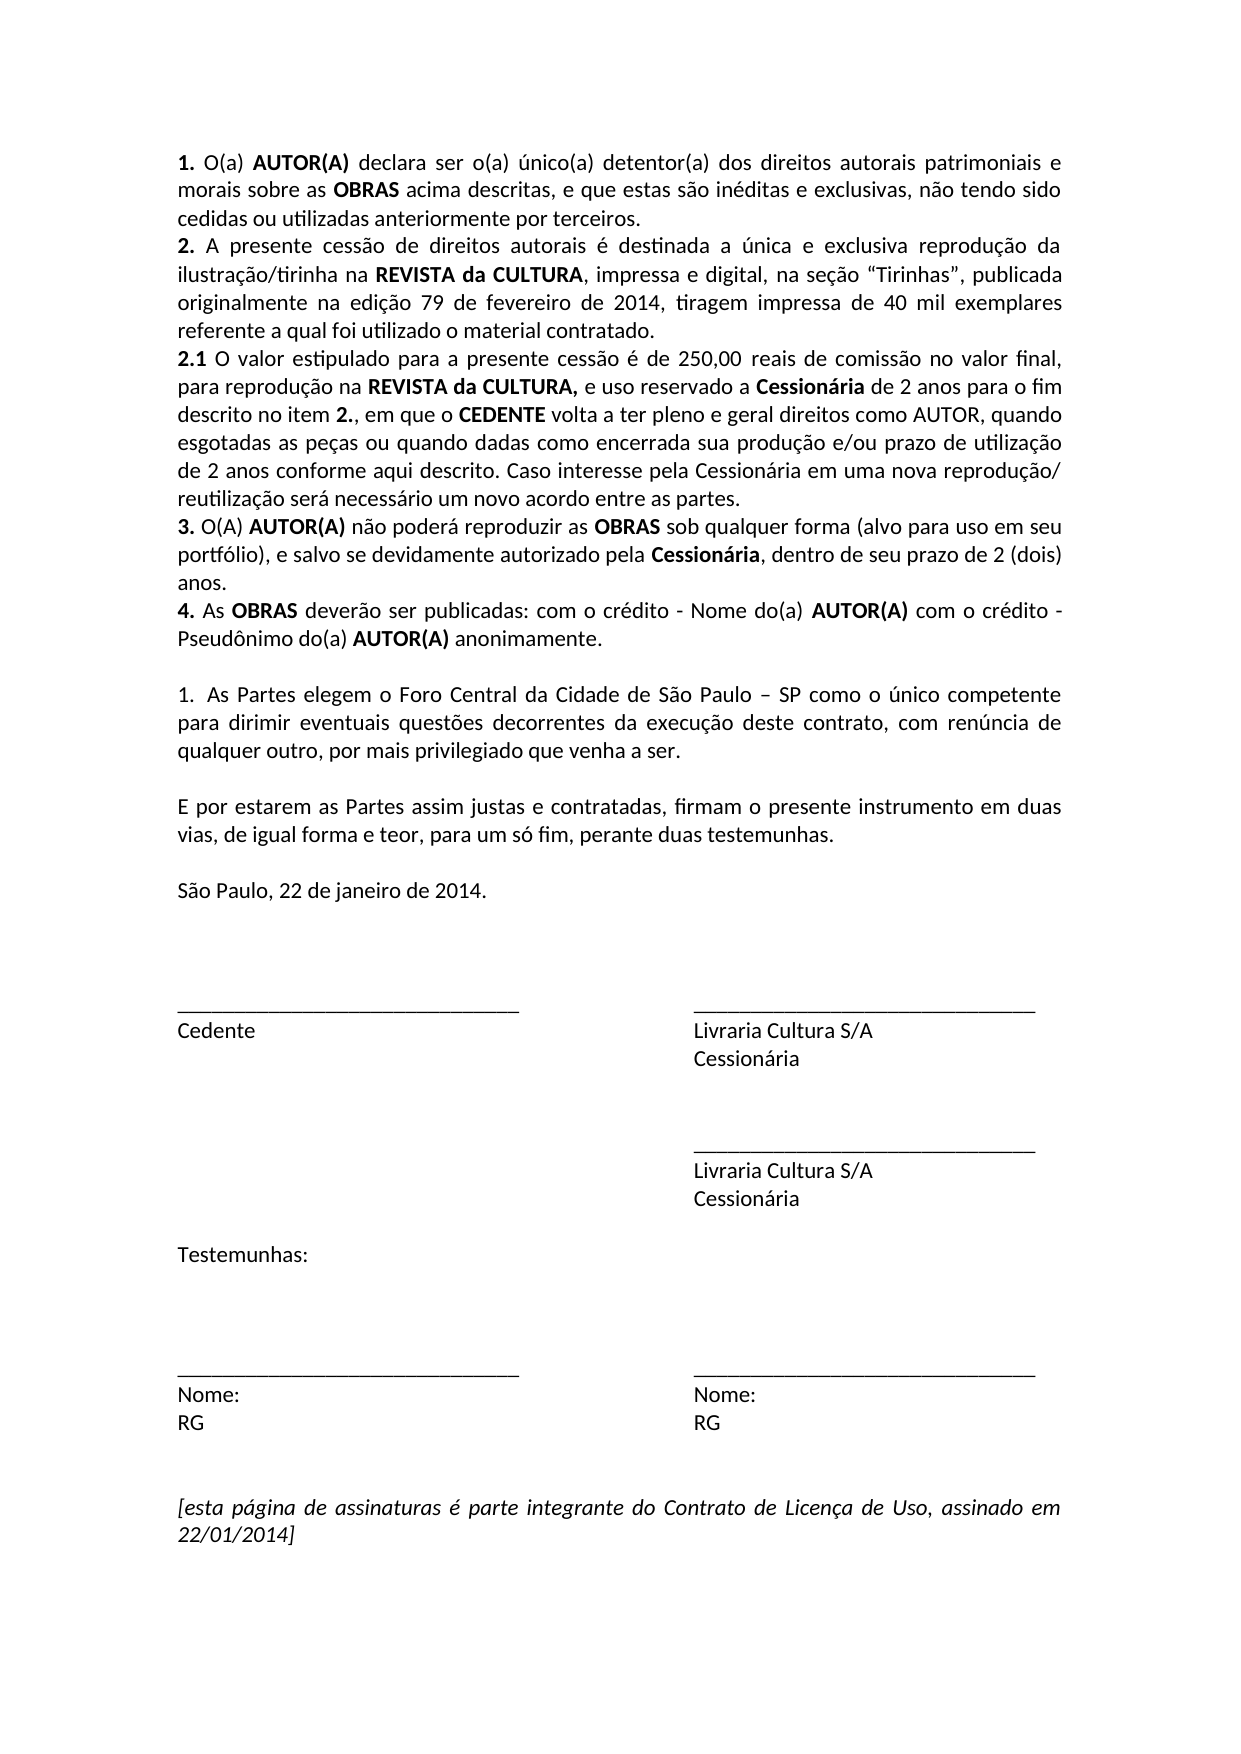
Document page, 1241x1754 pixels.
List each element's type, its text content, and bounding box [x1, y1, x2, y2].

text Cessionária [620, 1184, 1063, 1212]
text RG RG [177, 1408, 1063, 1437]
text [esta página de assinaturas é parte integrante do Contrato de Licença de Uso, assinado em 22/01/2014] [177, 1493, 1063, 1549]
text 2.1 O valor estipulado para a presente cessão é de 250,00 reais de comissão no valor final, para reprodução na REVISTA da CULTURA, e uso reservado a Cessionária de 2 anos para o fim descrito no item 2., em que o CEDENTE volta a ter pleno e geral direitos como AUTOR, quando esgotadas as peças ou quando dadas como encerrada sua produção e/ou prazo de utilização de 2 anos conforme aqui descrito. Caso interesse pela Cessionária em uma nova reprodução/ reutilização será necessário um novo acordo entre as partes. [177, 344, 1063, 512]
text Cessionária [620, 1044, 1063, 1072]
text ______________________________ ______________________________ [177, 1352, 1063, 1381]
text São Paulo, 22 de janeiro de 2014. [177, 876, 1063, 904]
text Testemunhas: [177, 1240, 1063, 1268]
text 3. O(A) AUTOR(A) não poderá reproduzir as OBRAS sob qualquer forma (alvo para uso em seu portfólio), e salvo se devidamente autorizado pela Cessionária, dentro de seu prazo de 2 (dois) anos. [177, 512, 1063, 596]
text 1. O(a) AUTOR(A) declara ser o(a) único(a) detentor(a) dos direitos autorais patrimoniais e morais sobre as OBRAS acima descritas, e que estas são inéditas e exclusivas, não tendo sido cedidas ou utilizadas anteriormente por terceiros. [177, 148, 1063, 232]
text 2. A presente cessão de direitos autorais é destinada a única e exclusiva reprodução da ilustração/tirinha na REVISTA da CULTURA, impressa e digital, na seção “Tirinhas”, publicada originalmente na edição 79 de fevereiro de 2014, tiragem impressa de 40 mil exemplares referente a qual foi utilizado o material contratado. [177, 232, 1063, 344]
text Nome: Nome: [177, 1381, 1063, 1408]
text 4. As OBRAS deverão ser publicadas: com o crédito - Nome do(a) AUTOR(A) com o crédito - Pseudônimo do(a) AUTOR(A) anonimamente. [177, 596, 1063, 652]
list As Partes elegem o Foro Central da Cidade de São Paulo – SP como o único competente para dirimir eventuais questões decorrentes da execução deste contrato, com renúncia de qualquer outro, por mais privilegiado que venha a ser. [177, 680, 1063, 764]
text E por estarem as Partes assim justas e contratadas, firmam o presente instrumento em duas vias, de igual forma e teor, para um só fim, perante duas testemunhas. [177, 792, 1063, 848]
text Cedente Livraria Cultura S/A [177, 1016, 1063, 1044]
text Livraria Cultura S/A [177, 1156, 1063, 1184]
text ______________________________ [620, 1128, 1063, 1156]
text ______________________________ ______________________________ [177, 988, 1063, 1016]
